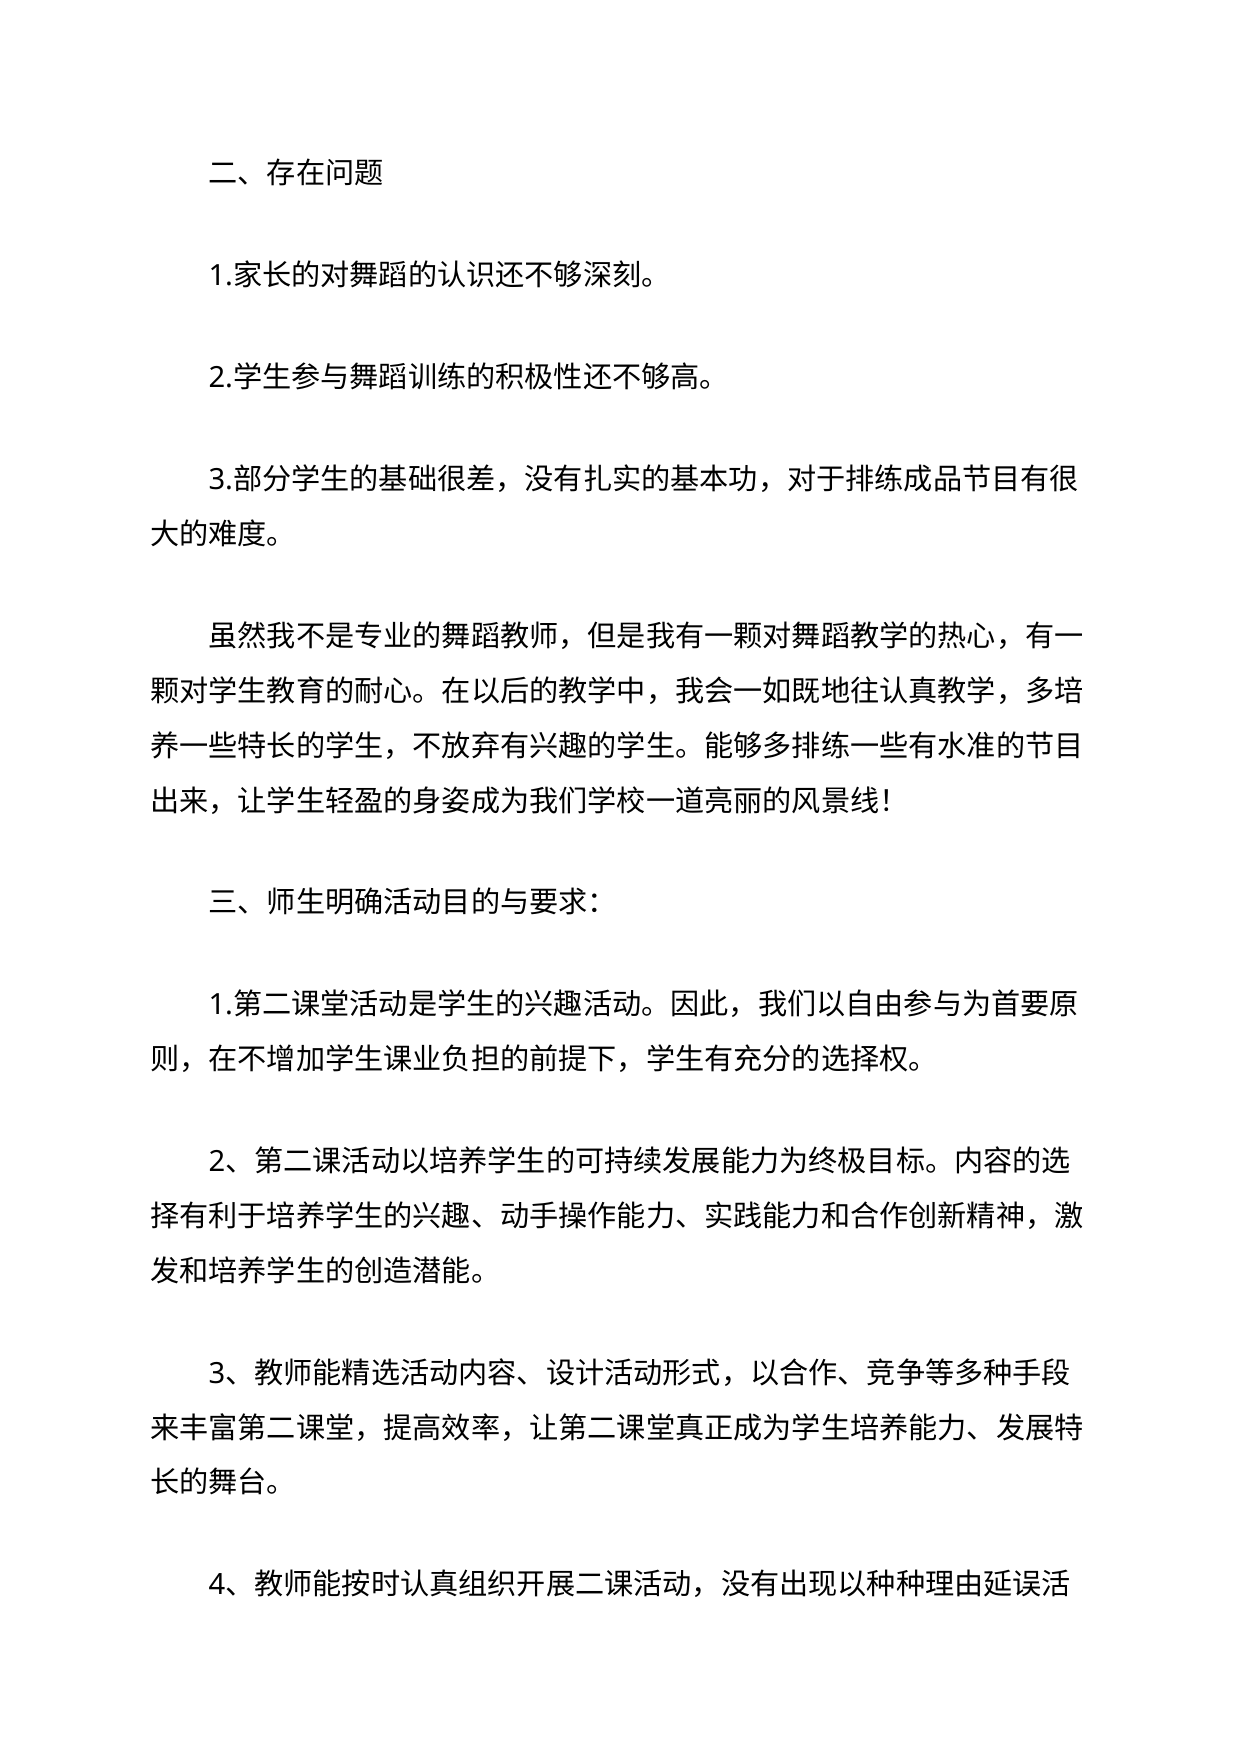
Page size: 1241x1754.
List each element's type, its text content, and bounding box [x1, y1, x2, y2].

text 3.部分学生的基础很差，没有扎实的基本功，对于排练成品节目有很大的难度。 [150, 456, 1090, 553]
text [150, 1561, 1090, 1603]
text 3、教师能精选活动内容、设计活动形式，以合作、竞争等多种手段来丰富第二课堂，提高效率，让第二课堂真正成为学生培养能力、发展特长的舞台。 [150, 1349, 1090, 1501]
text 虽然我不是专业的舞蹈教师，但是我有一颗对舞蹈教学的热心，有一颗对学生教育的耐心。在以后的教学中，我会一如既地往认真教学，多培养一些特长的学生，不放弃有兴趣的学生。能够多排练一些有水准的节目出来，让学生轻盈的身姿成为我们学校一道亮丽的风景线！ [150, 612, 1090, 819]
text 1.第二课堂活动是学生的兴趣活动。因此，我们以自由参与为首要原则，在不增加学生课业负担的前提下，学生有充分的选择权。 [150, 981, 1090, 1078]
text 1.家长的对舞蹈的认识还不够深刻。 [150, 252, 1090, 294]
text 三、师生明确活动目的与要求： [150, 879, 1090, 921]
text 2、第二课活动以培养学生的可持续发展能力为终极目标。内容的选择有利于培养学生的兴趣、动手操作能力、实践能力和合作创新精神，激发和培养学生的创造潜能。 [150, 1137, 1090, 1290]
text 二、存在问题 [150, 150, 1090, 192]
text 2.学生参与舞蹈训练的积极性还不够高。 [150, 354, 1090, 396]
